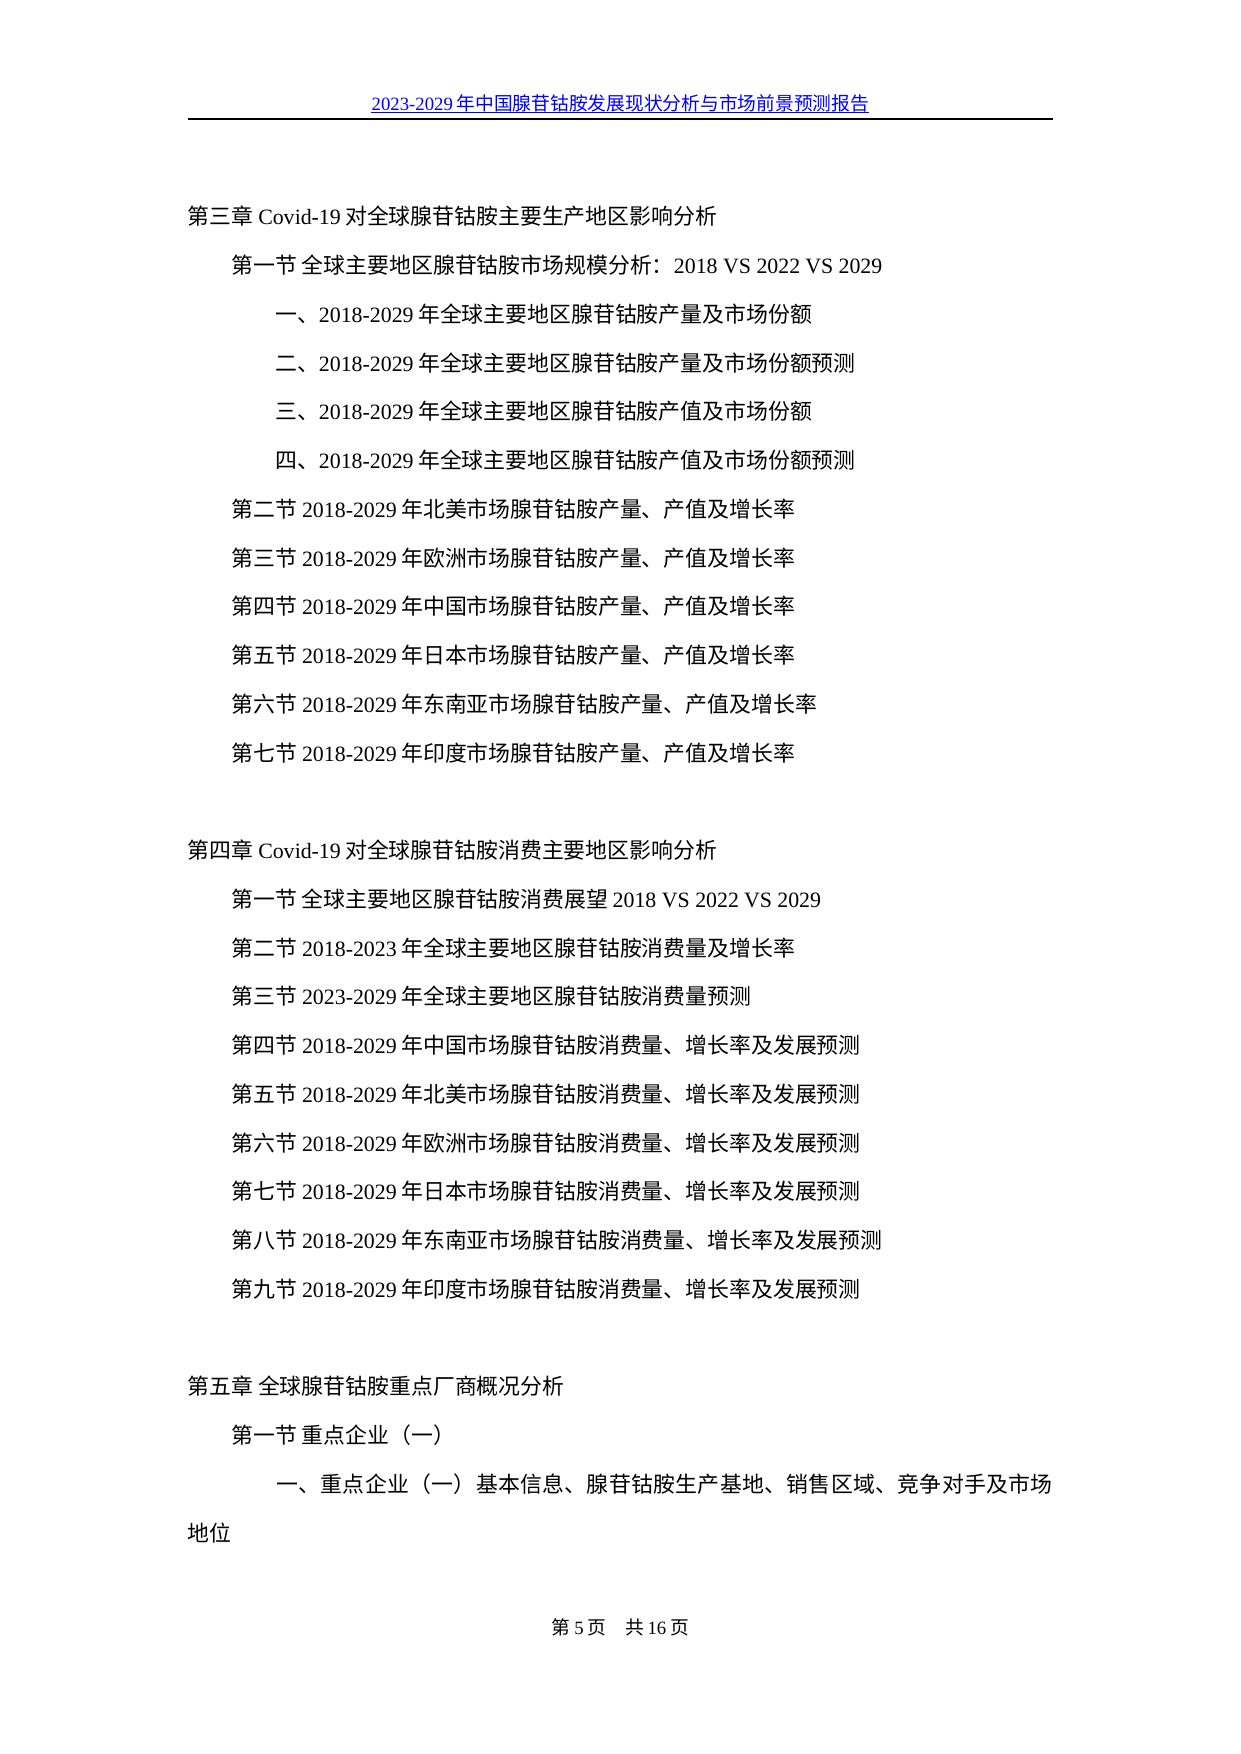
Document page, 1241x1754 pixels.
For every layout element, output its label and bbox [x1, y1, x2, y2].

text [187, 150, 1053, 1548]
